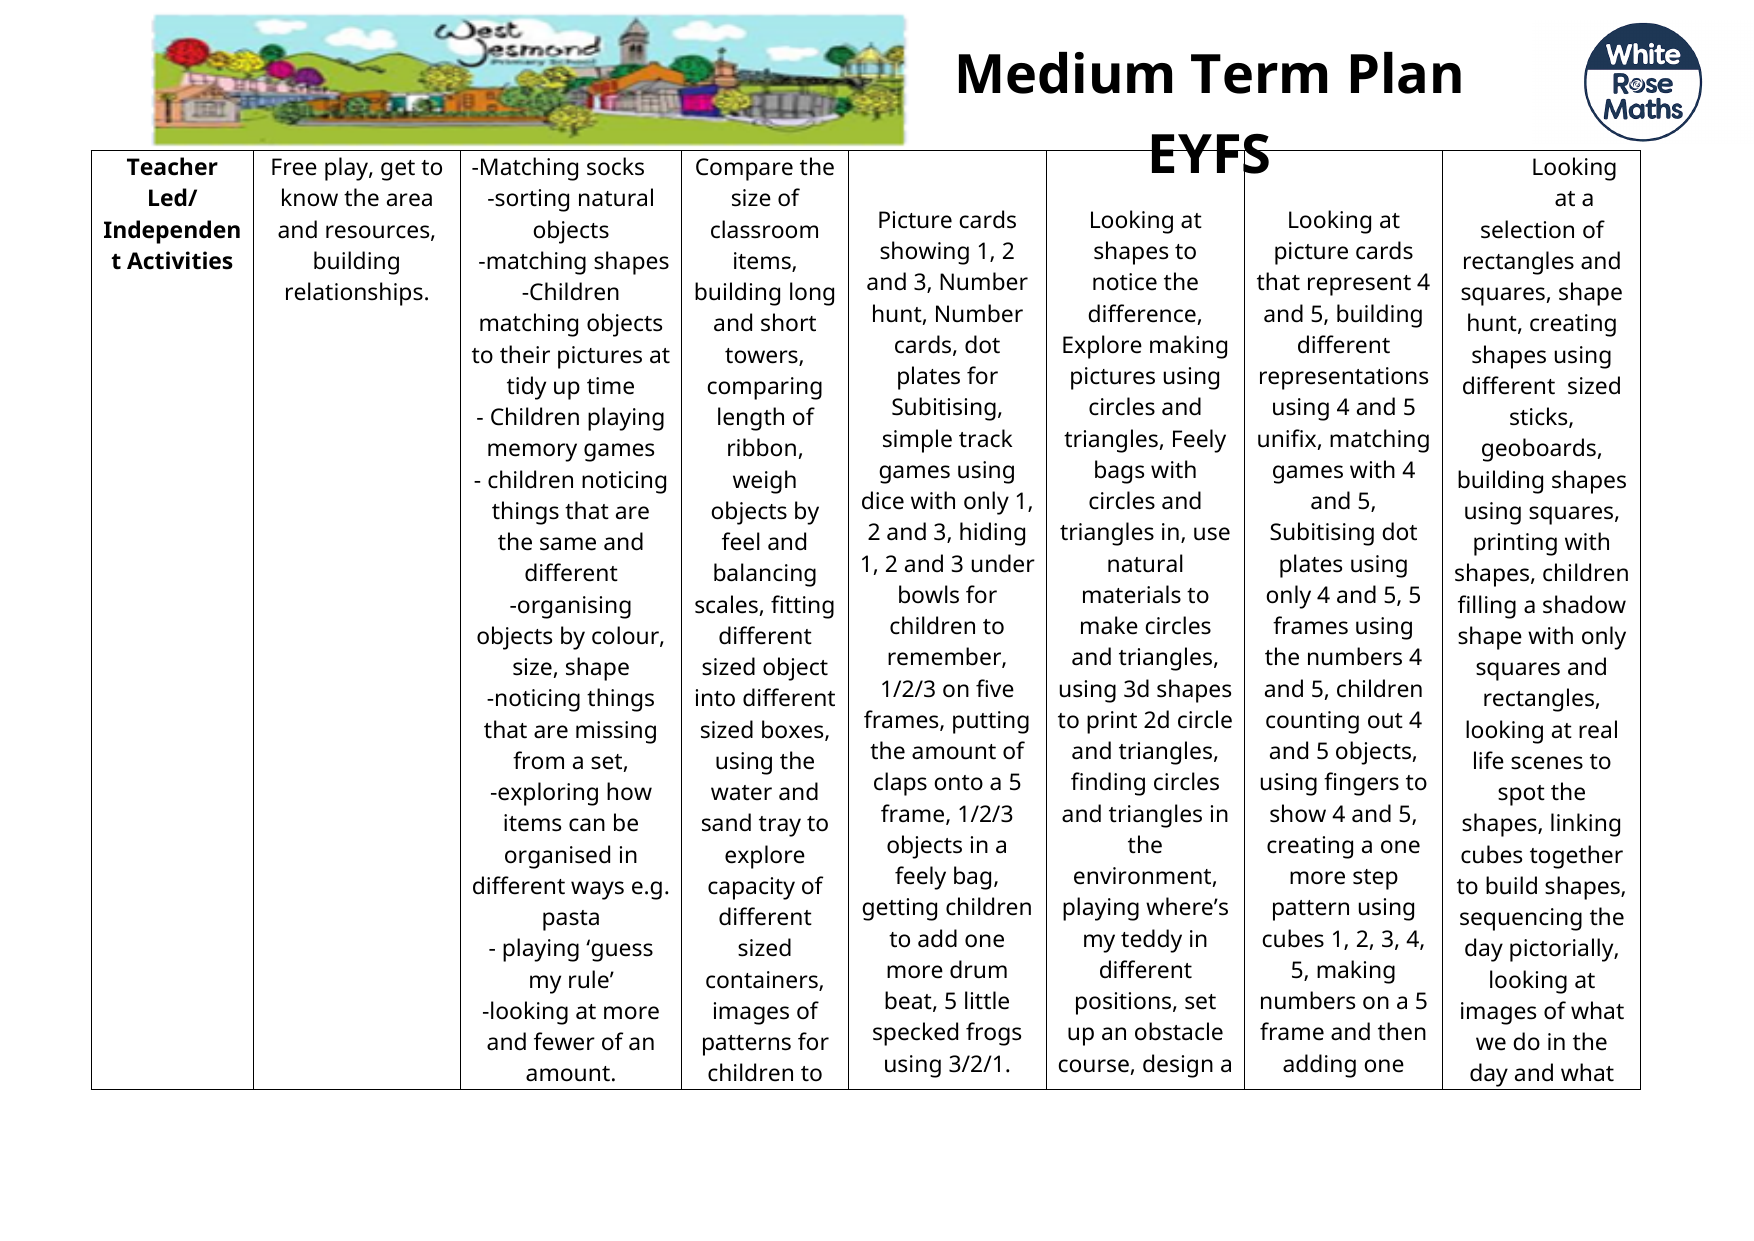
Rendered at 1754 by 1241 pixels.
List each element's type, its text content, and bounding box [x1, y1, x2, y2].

picture [150, 0, 914, 150]
table_cell Teacher Led/ Independent Activities [92, 151, 253, 1088]
picture [1532, 20, 1754, 144]
table_cell Free play, get to know the area and resources, building relationships. [254, 151, 460, 1088]
